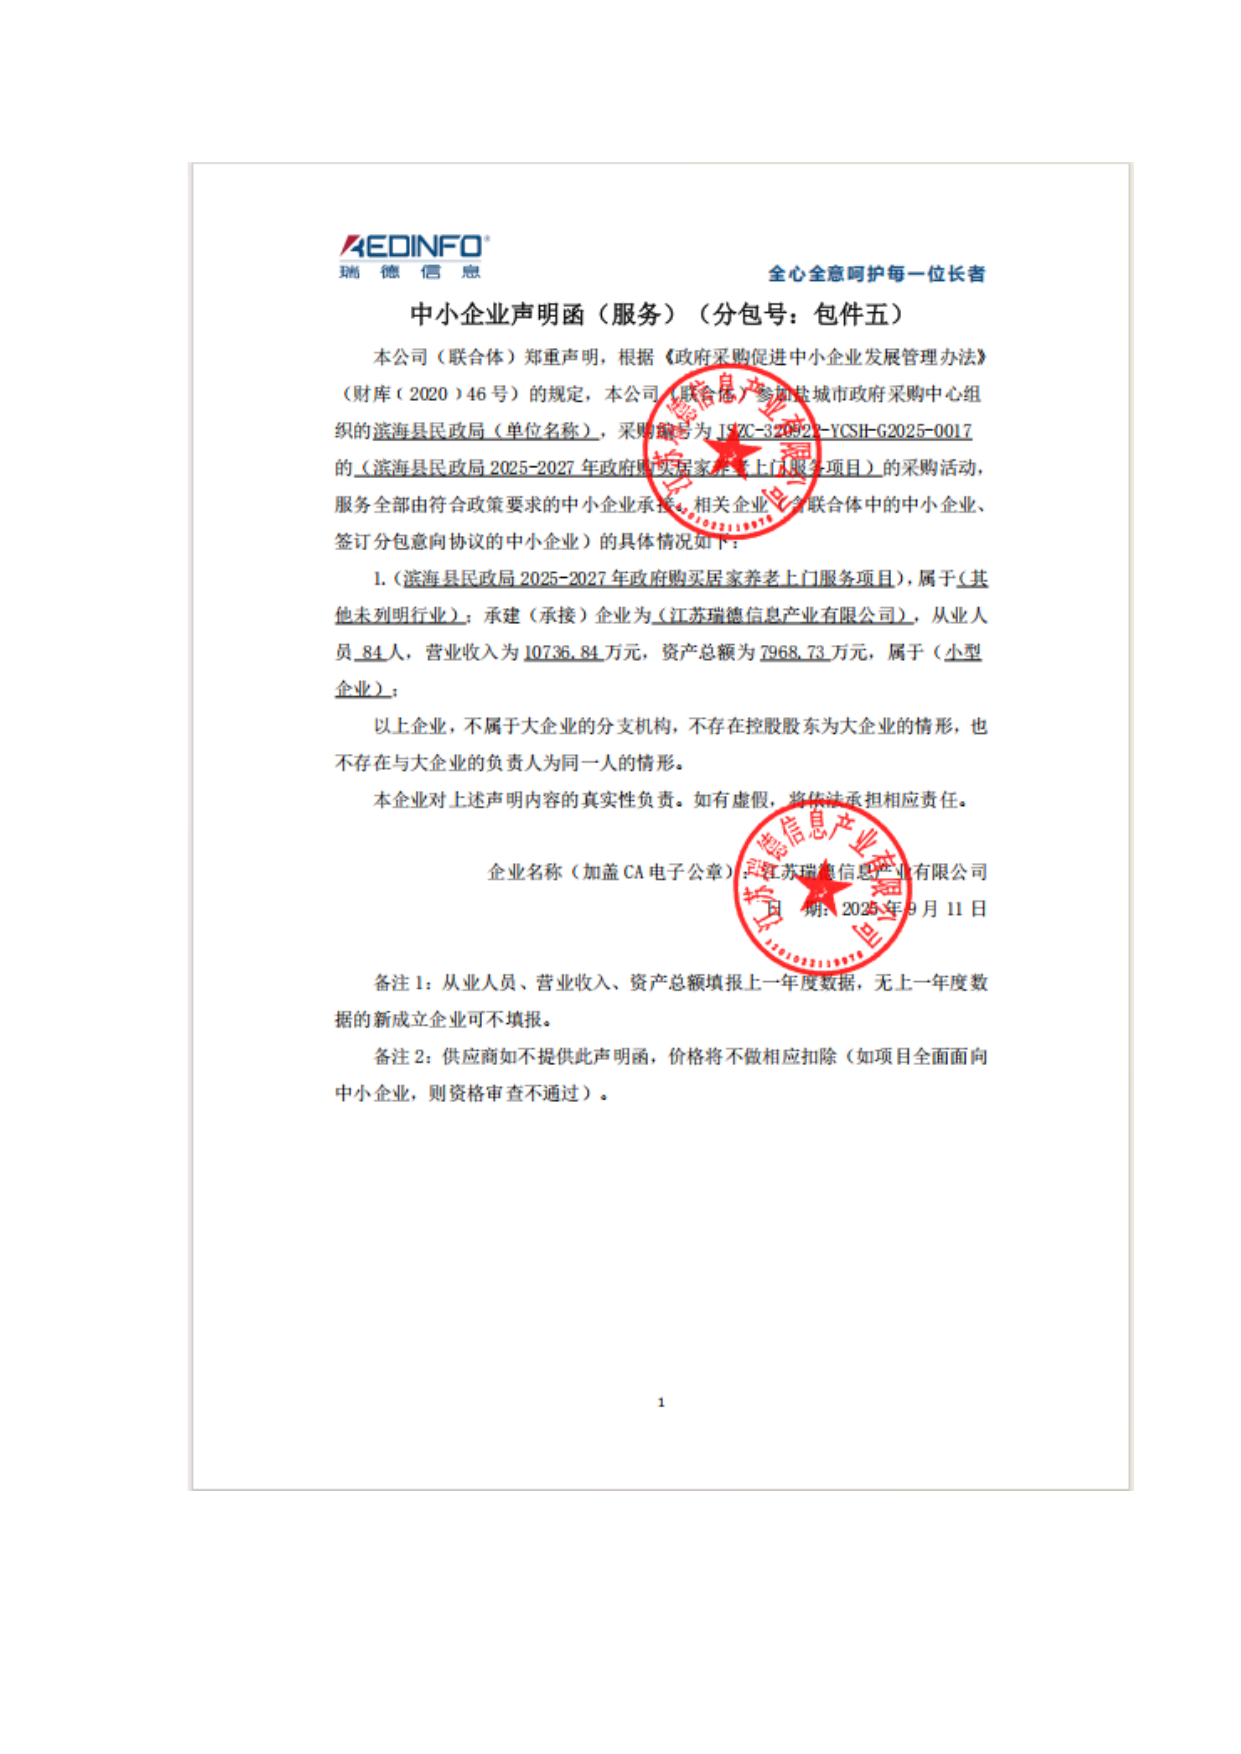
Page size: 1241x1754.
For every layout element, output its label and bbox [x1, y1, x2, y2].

picture [187, 162, 1134, 1491]
